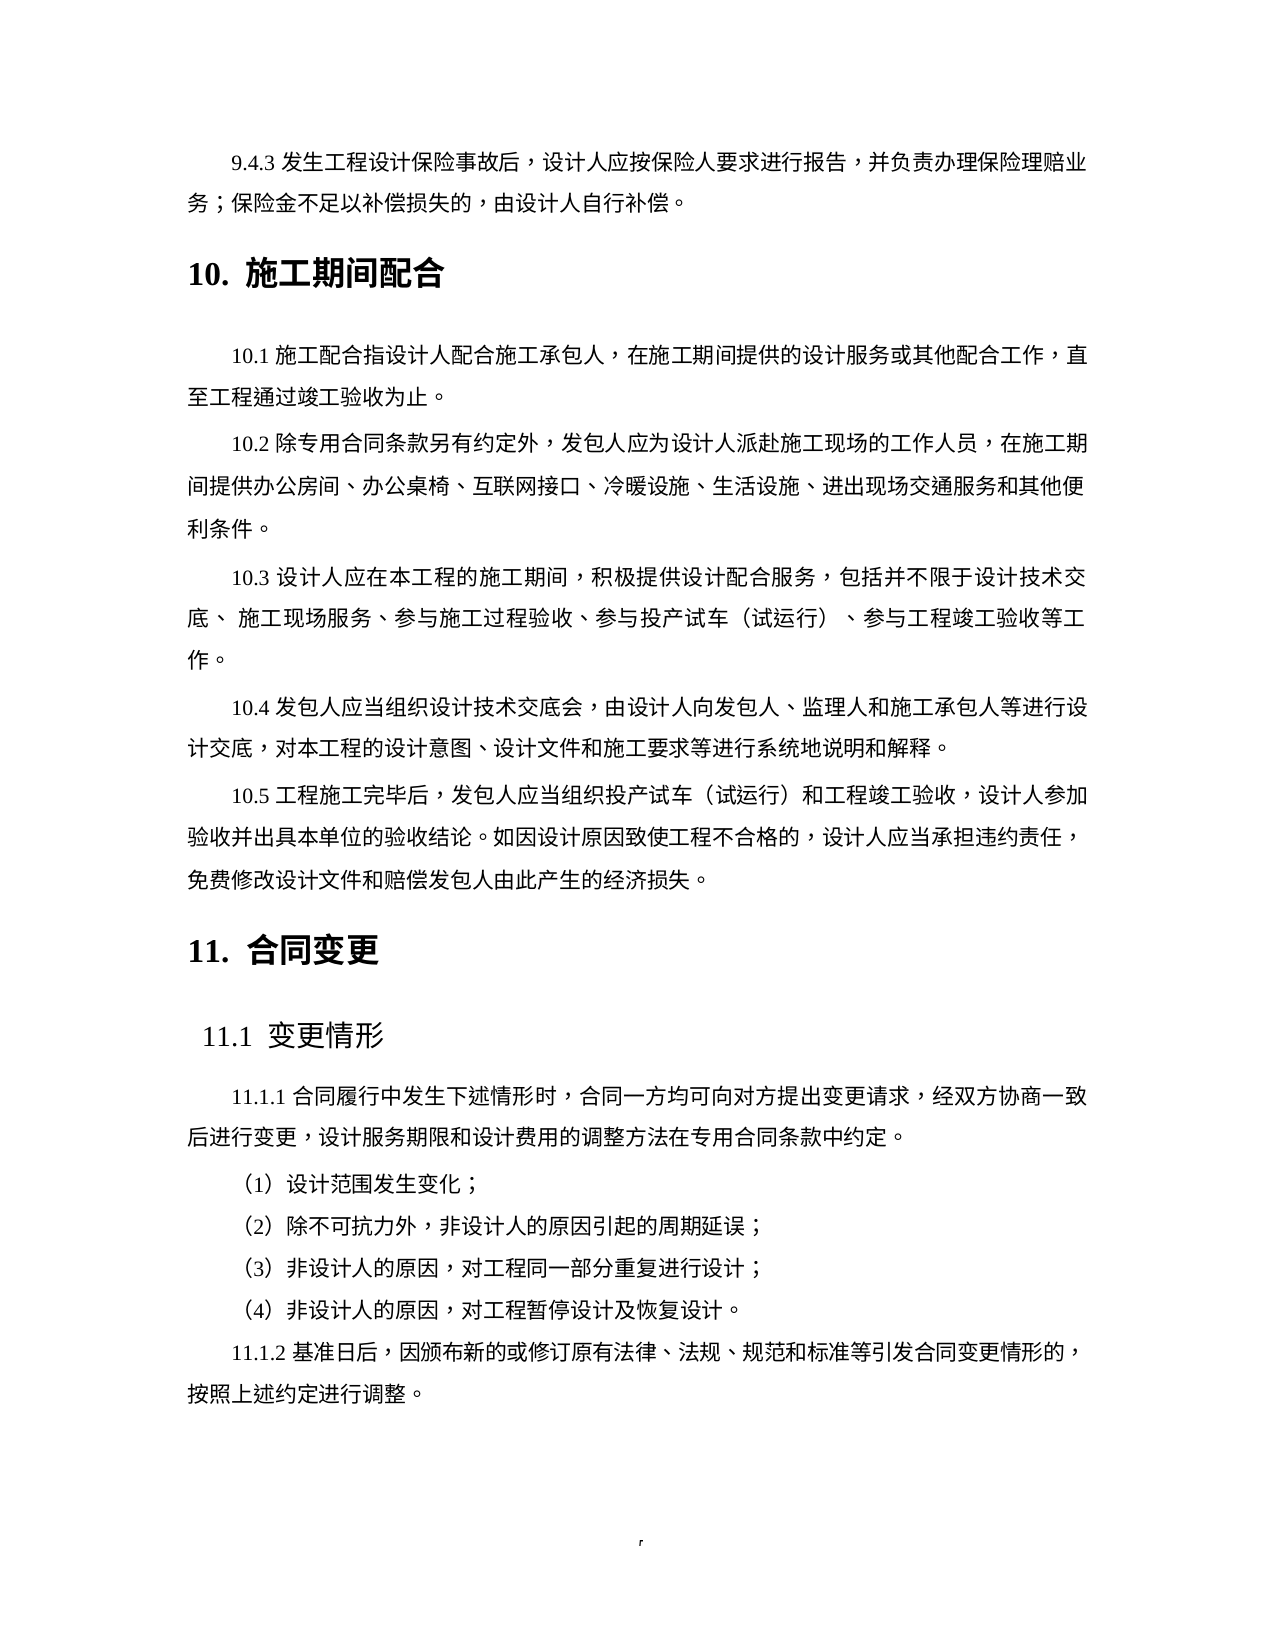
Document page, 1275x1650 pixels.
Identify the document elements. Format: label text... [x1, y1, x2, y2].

text 10.1 施工配合指设计人配合施工承包人，在施工期间提供的设计服务或其他配合工作，直 至工程通过竣工验收为止。 [187, 340, 1088, 411]
text （2）除不可抗力外，非设计人的原因引起的周期延误； [231, 1211, 1089, 1241]
text 10.3 设计人应在本工程的施工期间，积极提供设计配合服务，包括并不限于设计技术交底、 施工现场服务、参与施工过程验收、参与投产试车（试运行）、参与工程竣工验收等工作。 [187, 562, 1088, 675]
text 11.1.1 合同履行中发生下述情形时，合同一方均可向对方提出变更请求，经双方协商一致 后进行变更，设计服务期限和设计费用的调整方法在专用合同条款中约定。 [187, 1081, 1088, 1152]
subtitle 11. 合同变更 [187, 927, 1089, 972]
subtitle 11.1 变更情形 [177, 1015, 408, 1055]
text 11.1.2 基准日后，因颁布新的或修订原有法律、法规、规范和标准等引发合同变更情形的， 按照上述约定进行调整。 [187, 1337, 1088, 1408]
text （4）非设计人的原因，对工程暂停设计及恢复设计。 [231, 1295, 1089, 1325]
text 10.5 工程施工完毕后，发包人应当组织投产试车（试运行）和工程竣工验收，设计人参加 验收并出具本单位的验收结论。如因设计原因致使工程不合格的，设计人应当承担违约责任， 免费修改设计文件和赔偿发包人由此产生的经济损失。 [187, 780, 1088, 895]
subtitle 10. 施工期间配合 [187, 250, 1089, 296]
text 9.4.3 发生工程设计保险事故后，设计人应按保险人要求进行报告，并负责办理保险理赔业 务；保险金不足以补偿损失的，由设计人自行补偿。 [187, 146, 1088, 218]
text （1）设计范围发生变化； [231, 1169, 1089, 1199]
text 10.4 发包人应当组织设计技术交底会，由设计人向发包人、监理人和施工承包人等进行设 计交底，对本工程的设计意图、设计文件和施工要求等进行系统地说明和解释。 [187, 692, 1088, 763]
text （3）非设计人的原因，对工程同一部分重复进行设计； [231, 1253, 1089, 1283]
text 10.2 除专用合同条款另有约定外，发包人应为设计人派赴施工现场的工作人员，在施工期 间提供办公房间、办公桌椅、互联网接口、冷暖设施、生活设施、进出现场交通服务和其他便 利条件。 [187, 428, 1088, 544]
